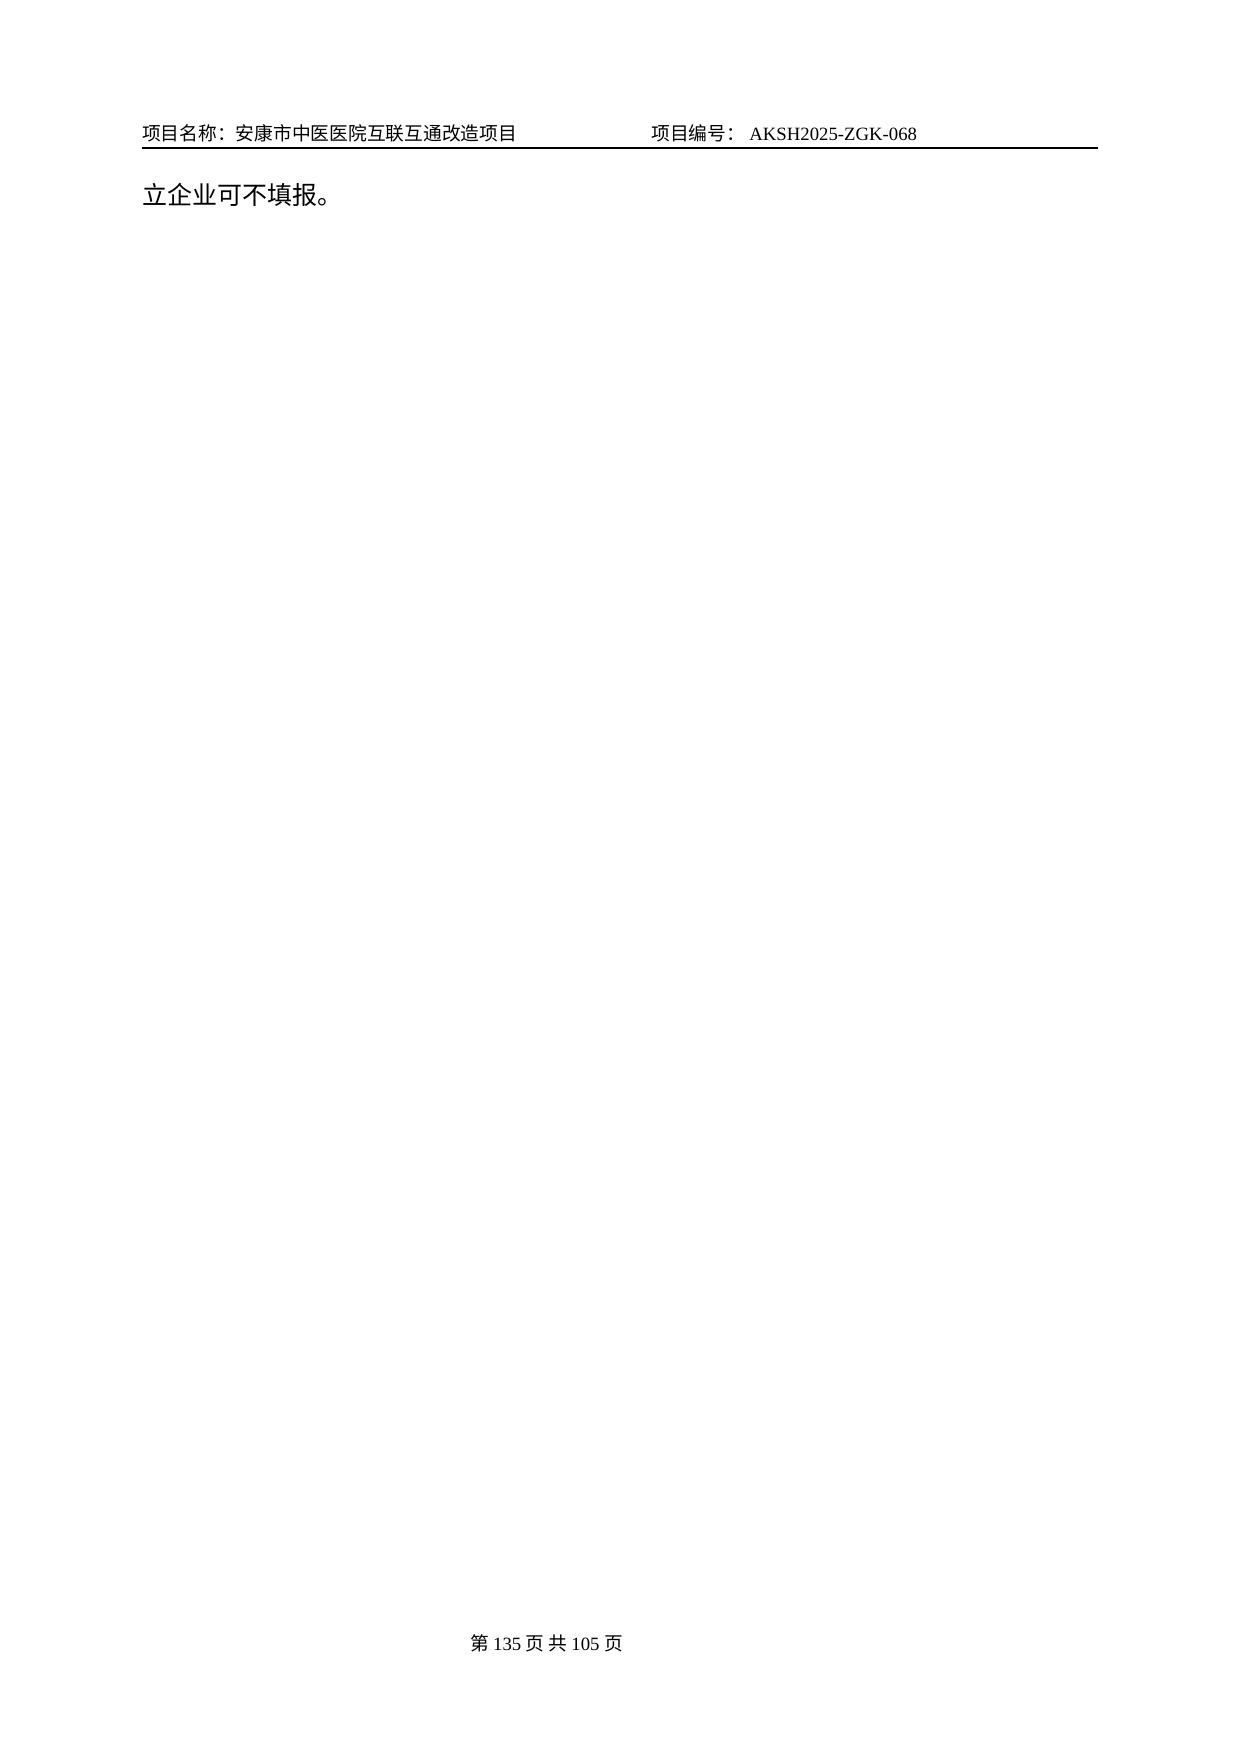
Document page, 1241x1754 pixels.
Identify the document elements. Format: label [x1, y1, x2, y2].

text [142, 160, 1098, 227]
